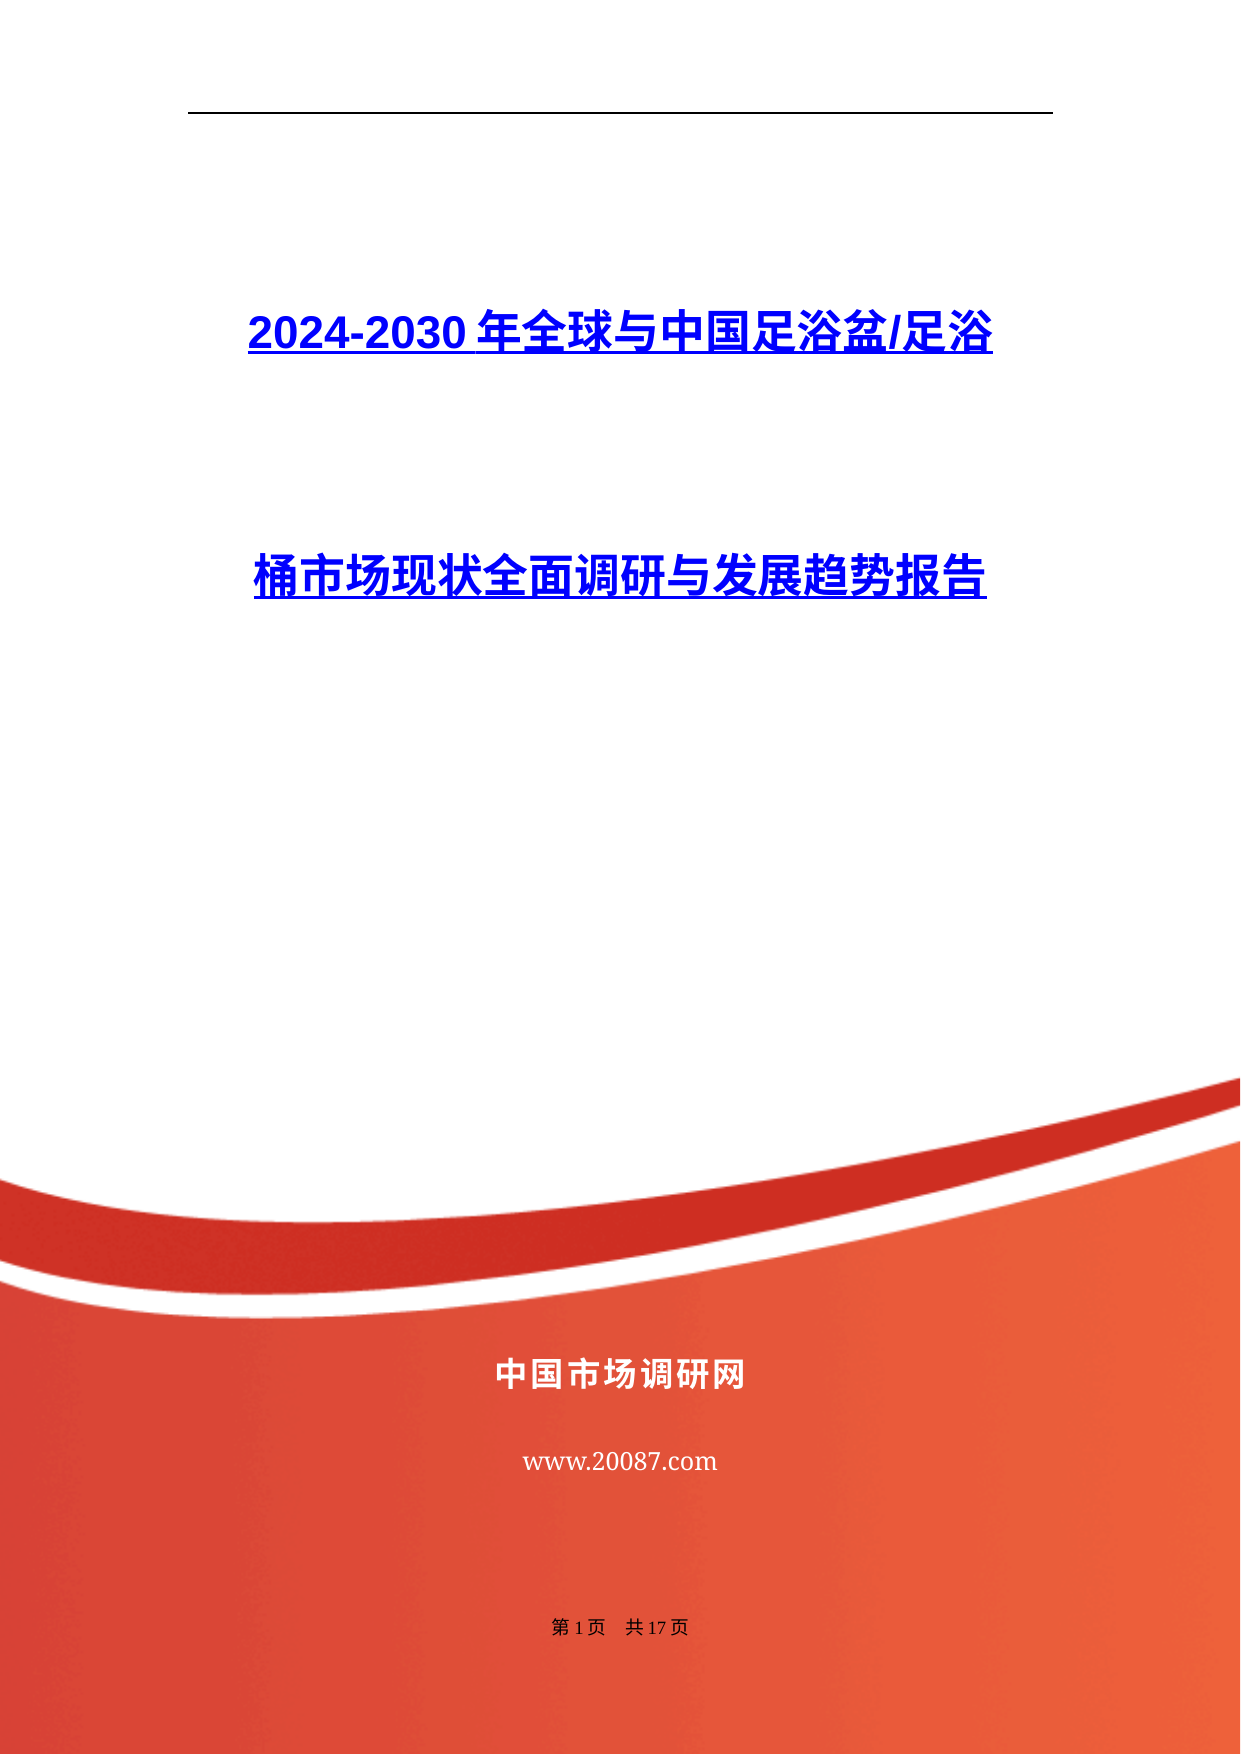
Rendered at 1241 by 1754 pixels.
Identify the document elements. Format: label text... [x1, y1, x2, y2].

text www.20087.com [187, 1428, 1053, 1493]
table_header 2024-2030年全球与中国足浴盆/足浴桶市场现状全面调研与发展趋势报告 [188, 207, 1053, 773]
picture [0, 1006, 1241, 1754]
subtitle 中国市场调研网 [187, 1339, 1053, 1404]
